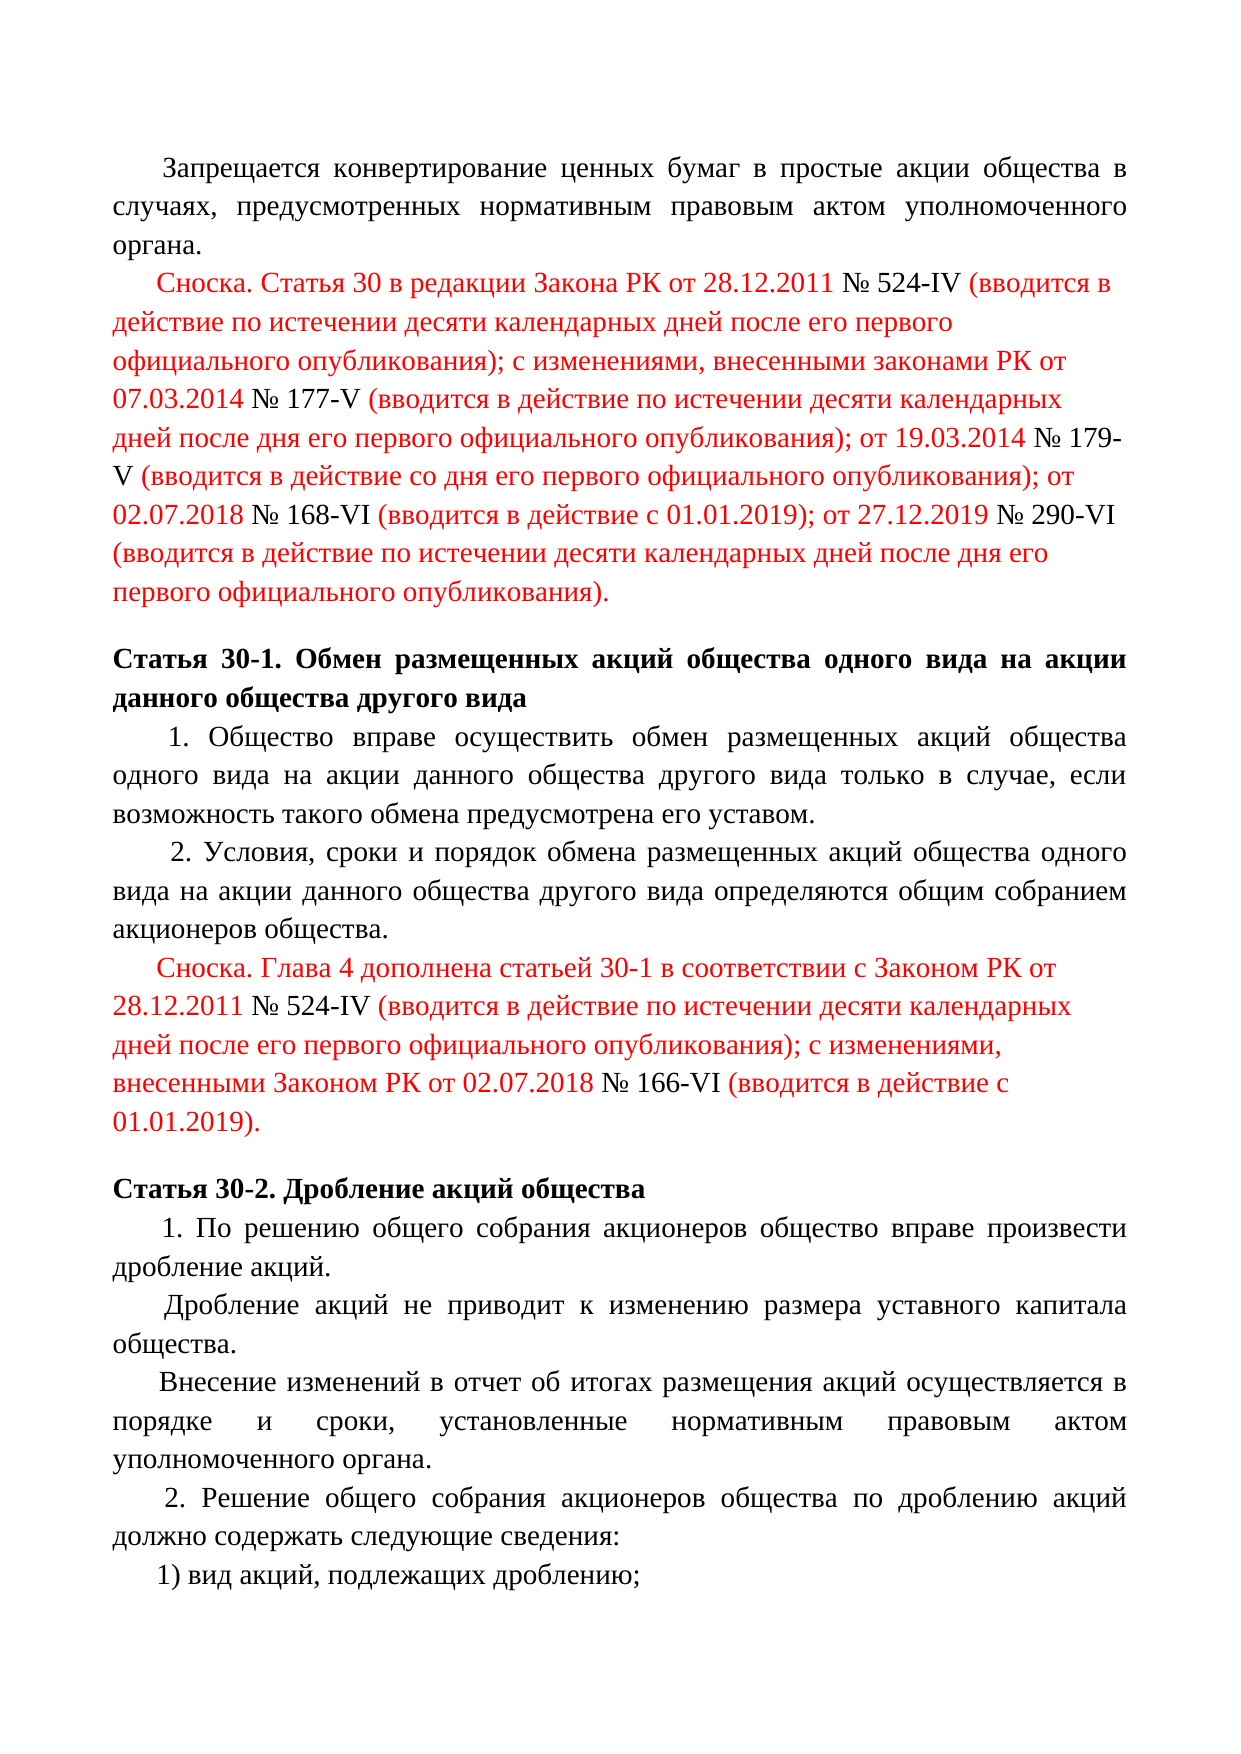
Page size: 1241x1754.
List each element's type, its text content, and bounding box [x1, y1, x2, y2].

text Дробление акций не приводит к изменению размера уставного капитала общества. [112, 1287, 1128, 1359]
text 1. Общество вправе осуществить обмен размещенных акций общества одного вида на акции данного общества другого вида только в случае, если возможность такого обмена предусмотрена его уставом. [112, 719, 1128, 829]
text Сноска. Статья 30 в редакции Закона РК от 28.12.2011 № 524-IV (вводится в действие по истечении десяти календарных дней после его первого официального опубликования); с изменениями, внесенными законами РК от 07.03.2014 № 177-V (вводится в действие по истечении десяти календарных дней после дня его первого официального опубликования); от 19.03.2014 № 179-V (вводится в действие со дня его первого официального опубликования); от 02.07.2018 № 168-VІ (вводится в действие с 01.01.2019); от 27.12.2019 № 290-VI (вводится в действие по истечении десяти календарных дней после дня его первого официального опубликования). [112, 266, 1128, 638]
text Статья 30-2. Дробление акций общества [112, 1172, 1128, 1205]
text 1. По решению общего собрания акционеров общество вправе произвести дробление акций. [112, 1210, 1128, 1282]
text 2. Решение общего собрания акционеров общества по дроблению акций должно содержать следующие сведения: [112, 1480, 1128, 1552]
text Статья 30-1. Обмен размещенных акций общества одного вида на акции данного общества другого вида [112, 642, 1128, 714]
text 1) вид акций, подлежащих дроблению; [112, 1557, 1128, 1591]
text 2. Условия, сроки и порядок обмена размещенных акций общества одного вида на акции данного общества другого вида определяются общим собранием акционеров общества. [112, 834, 1128, 945]
text Запрещается конвертирование ценных бумаг в простые акции общества в случаях, предусмотренных нормативным правовым актом уполномоченного органа. [112, 150, 1128, 261]
text Внесение изменений в отчет об итогах размещения акций осуществляется в порядке и сроки, установленные нормативным правовым актом уполномоченного органа. [112, 1364, 1128, 1475]
text Сноска. Глава 4 дополнена статьей 30-1 в соответствии с Законом РК от 28.12.2011 № 524-IV (вводится в действие по истечении десяти календарных дней после его первого официального опубликования); с изменениями, внесенными Законом РК от 02.07.2018 № 166-VI (вводится в действие с 01.01.2019). [112, 950, 1128, 1168]
